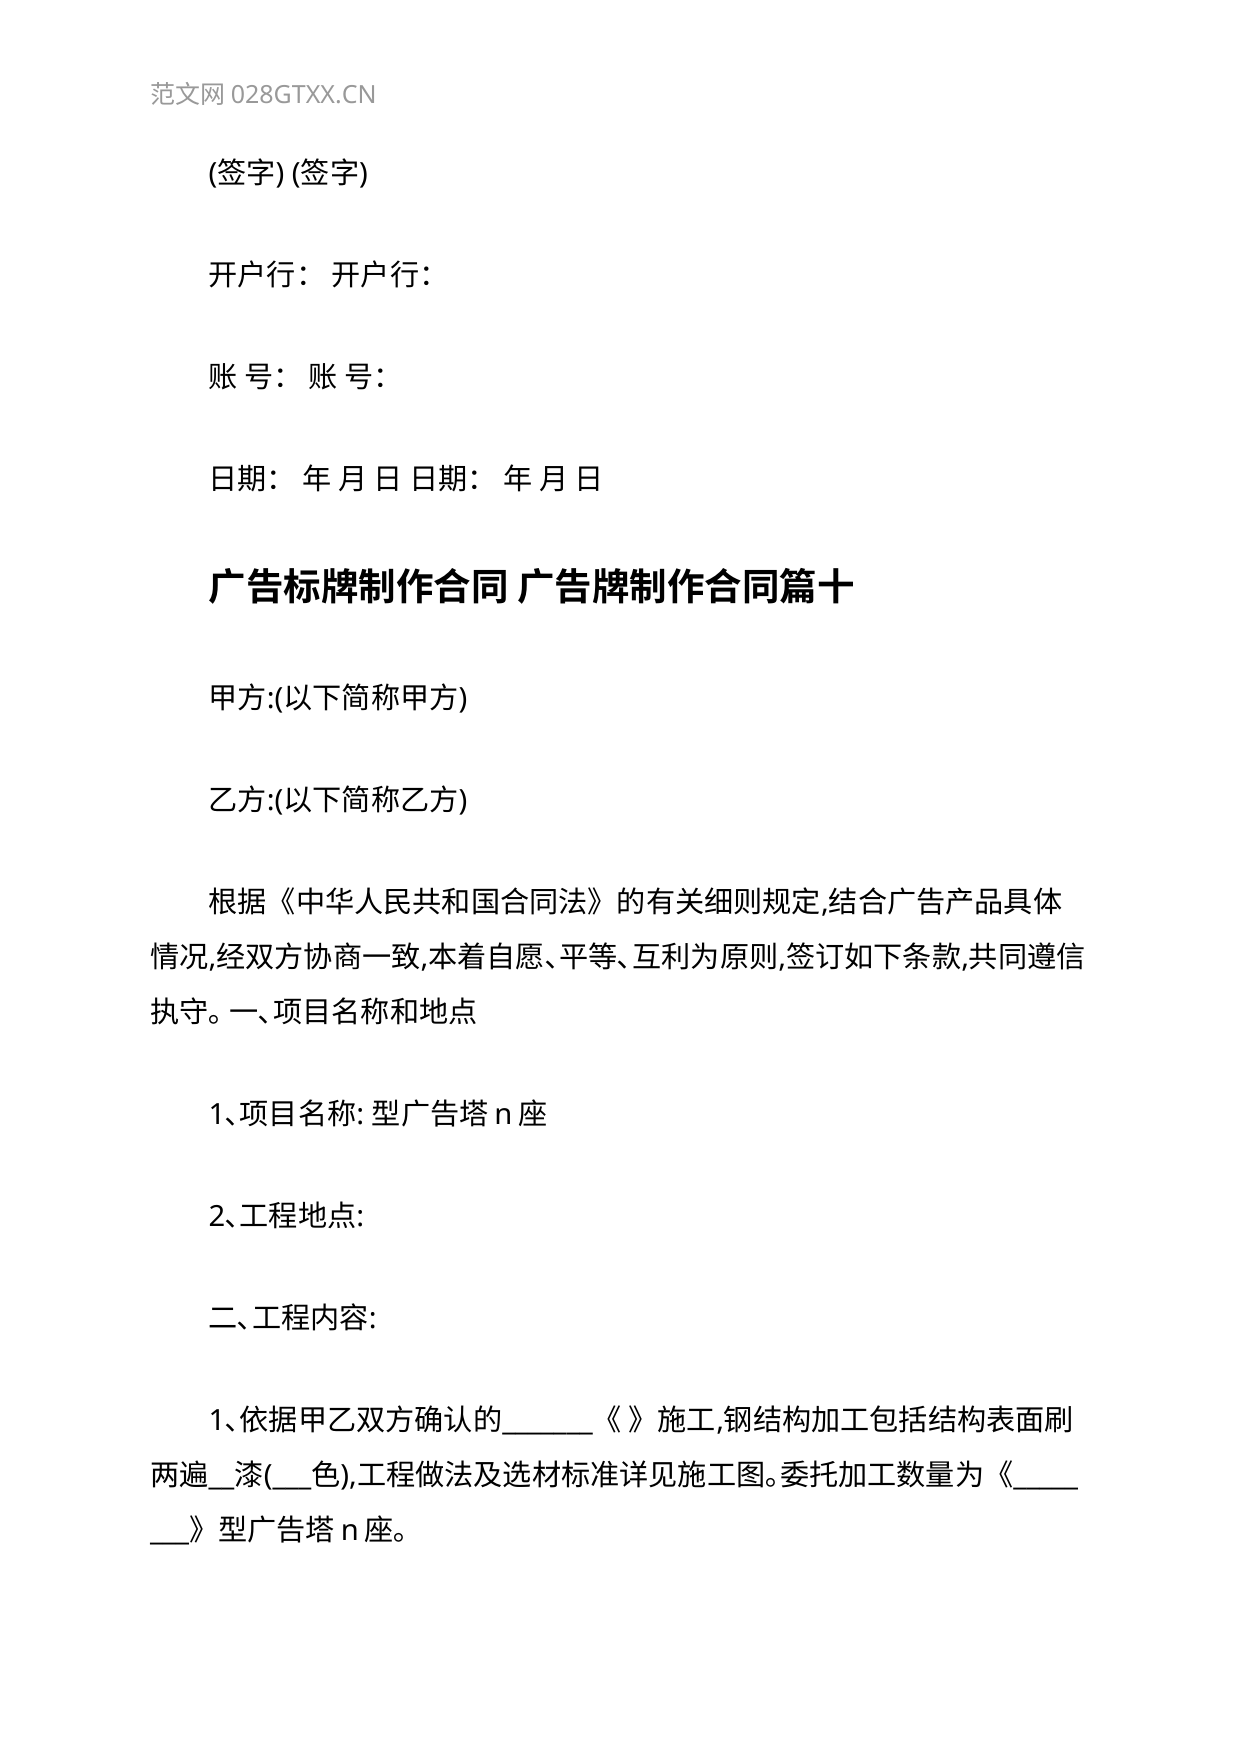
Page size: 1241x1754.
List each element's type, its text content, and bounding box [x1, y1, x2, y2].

text 甲方:(以下简称甲方) [150, 675, 1090, 717]
text 日期： 年 月 日 日期： 年 月 日 [150, 456, 1090, 498]
text 1､项目名称: 型广告塔n座 [150, 1090, 1090, 1133]
text 2､工程地点: [150, 1192, 1090, 1235]
text 广告标牌制作合同 广告牌制作合同篇十 [150, 557, 1090, 612]
text 账 号： 账 号： [150, 354, 1090, 396]
text (签字) (签字) [150, 150, 1090, 192]
text 开户行： 开户行： [150, 252, 1090, 294]
text 二､工程内容: [150, 1294, 1090, 1337]
text 乙方:(以下简称乙方) [150, 777, 1090, 819]
text 1､依据甲乙双方确认的_______《 》施工,钢结构加工包括结构表面刷两遍__漆(___色),工程做法及选材标准详见施工图｡委托加工数量为《________》型广告塔n座｡ [150, 1396, 1090, 1549]
text 根据《中华人民共和国合同法》的有关细则规定,结合广告产品具体情况,经双方协商一致,本着自愿､平等､互利为原则,签订如下条款,共同遵信执守｡ 一､项目名称和地点 [150, 879, 1090, 1031]
